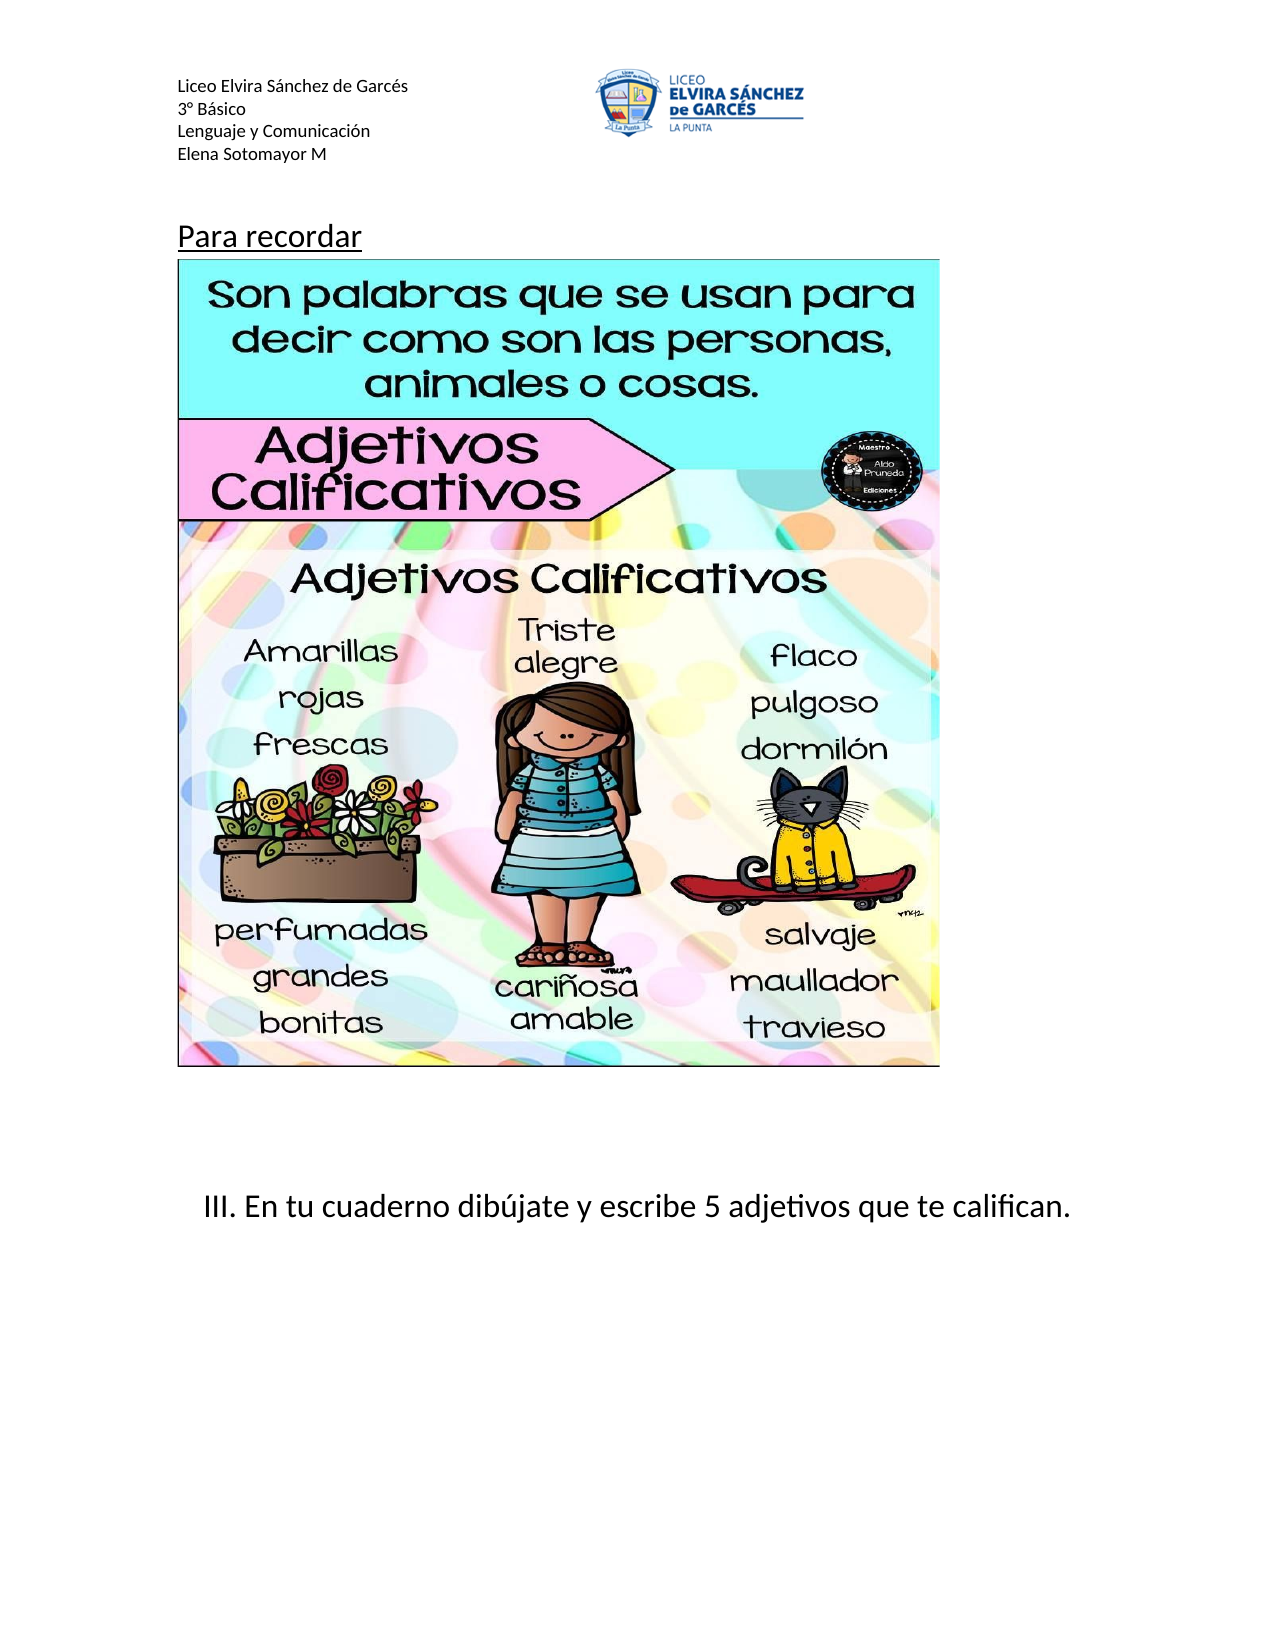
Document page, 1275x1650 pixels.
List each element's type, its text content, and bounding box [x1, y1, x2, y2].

picture [177, 259, 939, 1066]
text III. En tu cuaderno dibújate y escribe 5 adjetivos que te califican. [177, 1185, 1098, 1226]
text Para recordar [177, 215, 1098, 256]
picture [568, 57, 828, 142]
